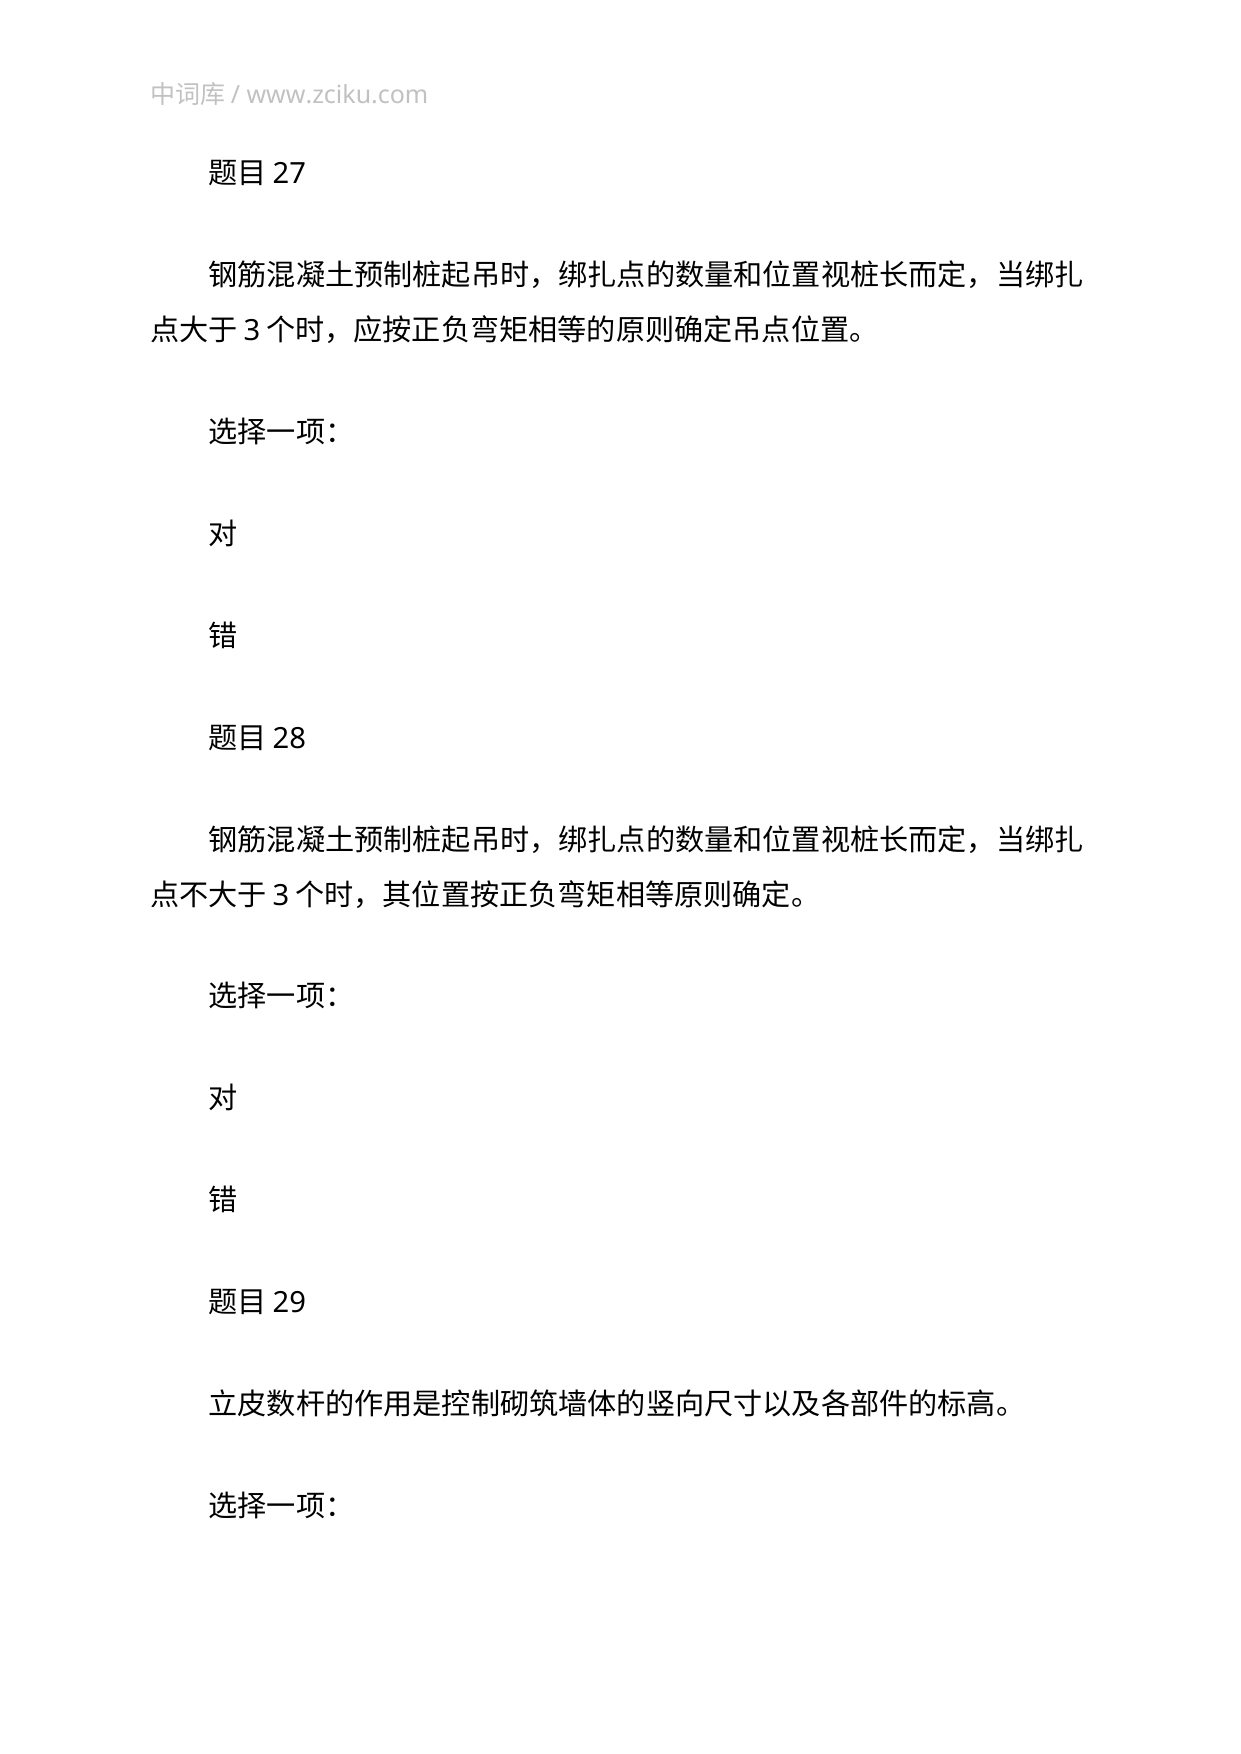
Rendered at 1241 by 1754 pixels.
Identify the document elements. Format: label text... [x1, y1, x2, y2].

text 对 [150, 511, 1090, 553]
text 立皮数杆的作用是控制砌筑墙体的竖向尺寸以及各部件的标高。 [150, 1380, 1090, 1423]
text 题目28 [150, 714, 1090, 757]
text 选择一项： [150, 1482, 1090, 1524]
text 钢筋混凝土预制桩起吊时，绑扎点的数量和位置视桩长而定，当绑扎点不大于3个时，其位置按正负弯矩相等原则确定。 [150, 816, 1090, 913]
text 选择一项： [150, 973, 1090, 1015]
text 钢筋混凝土预制桩起吊时，绑扎点的数量和位置视桩长而定，当绑扎点大于3个时，应按正负弯矩相等的原则确定吊点位置。 [150, 252, 1090, 349]
text 题目29 [150, 1278, 1090, 1321]
text 错 [150, 1177, 1090, 1219]
text 题目27 [150, 150, 1090, 192]
text 对 [150, 1075, 1090, 1117]
text 错 [150, 612, 1090, 655]
text 选择一项： [150, 409, 1090, 451]
